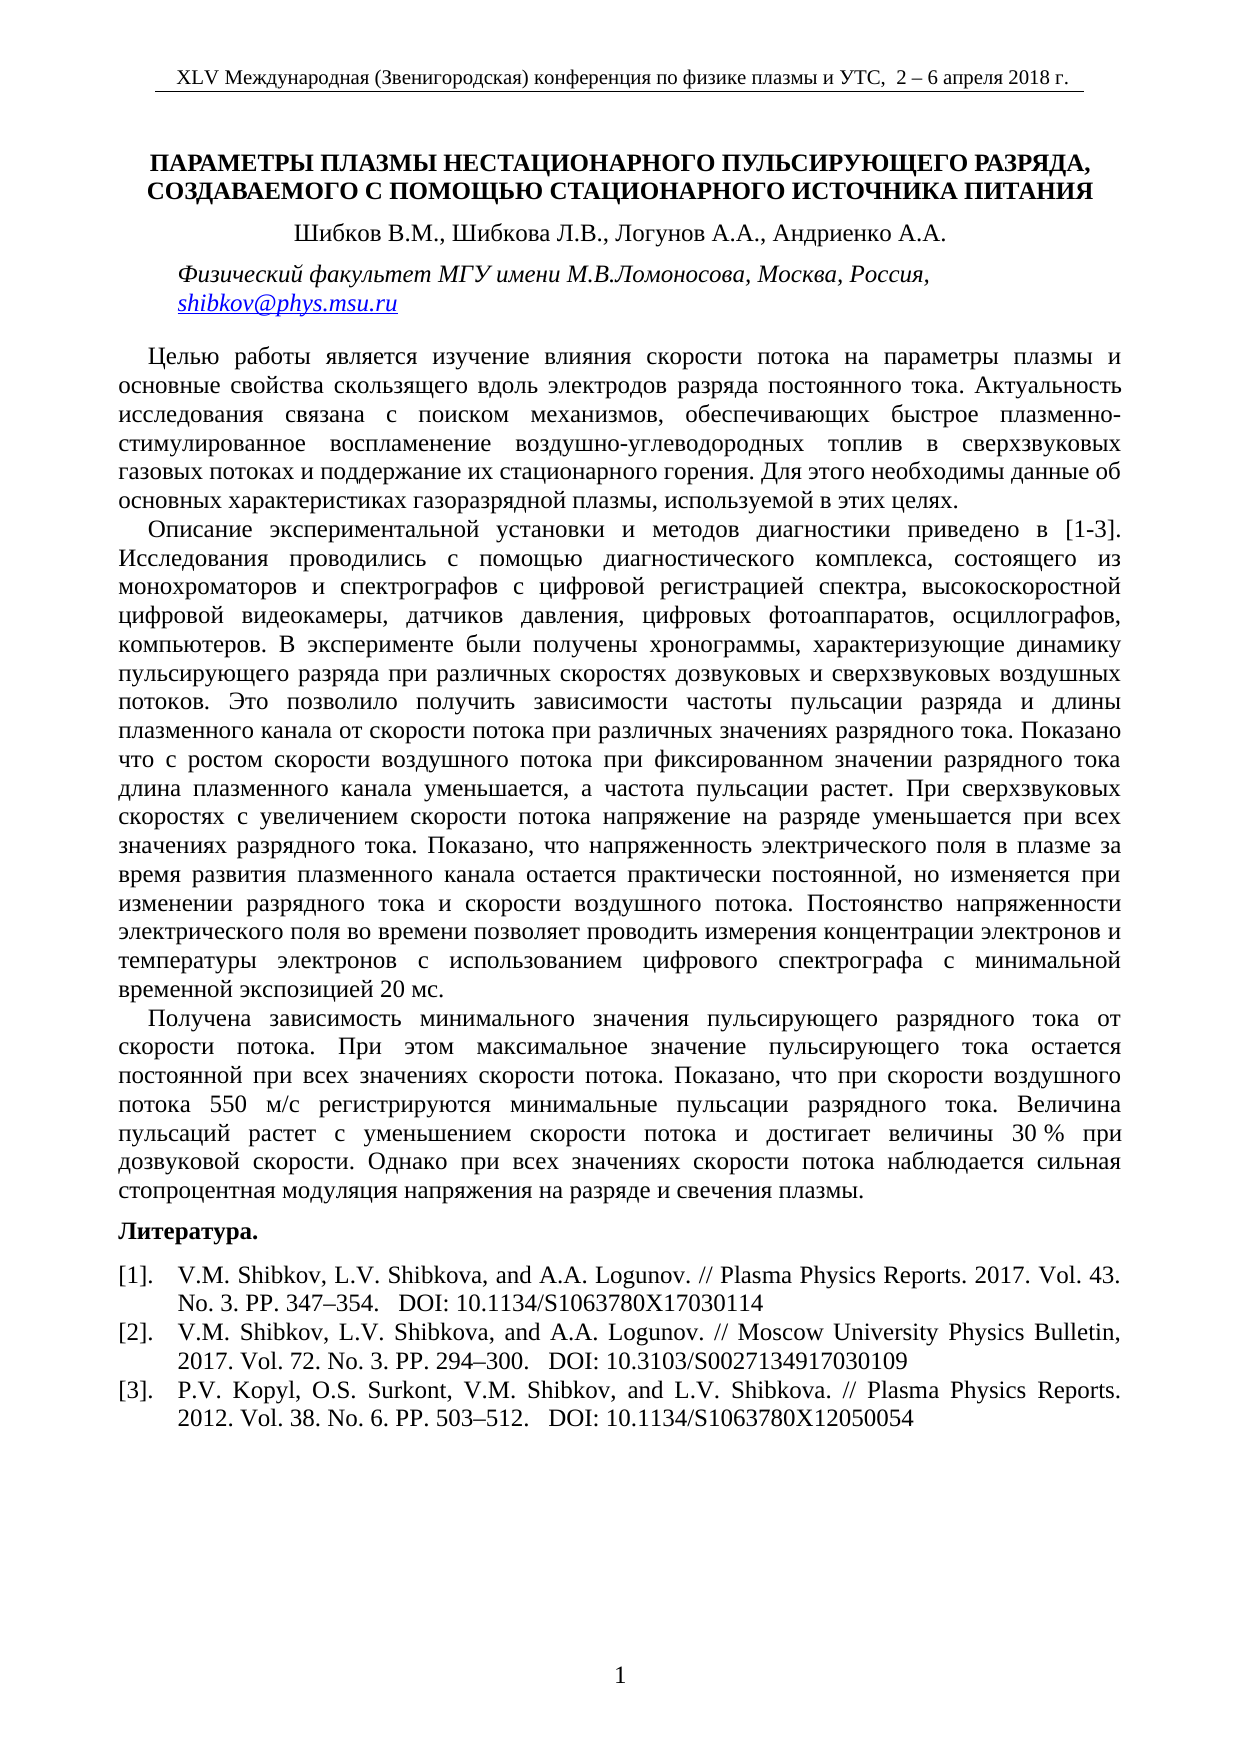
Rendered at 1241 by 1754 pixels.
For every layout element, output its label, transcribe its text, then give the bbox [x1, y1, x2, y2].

text V.M. Shibkov, L.V. Shibkova, and A.A. Logunov. // Moscow University Physics Bulletin, 2017. Vol. 72. No. 3. PP. 294–300. DOI: 10.3103/S0027134917030109 [118, 1317, 1122, 1375]
text Физический факультет МГУ имени М.В.Ломоносова, Москва, Россия, shibkov@phys.msu.ru [177, 259, 1122, 316]
text Описание экспериментальной установки и методов диагностики приведено в [1-3]. Исследования проводились с помощью диагностического комплекса, состоящего из монохроматоров и спектрографов с цифровой регистрацией спектра, высокоскоростной цифровой видеокамеры, датчиков давления, цифровых фотоаппаратов, осциллографов, компьютеров. В эксперименте были получены хронограммы, характеризующие динамику пульсирующего разряда при различных скоростях дозвуковых и сверхзвуковых воздушных потоков. Это позволило получить зависимости частоты пульсации разряда и длины плазменного канала от скорости потока при различных значениях разрядного тока. Показано что с ростом скорости воздушного потока при фиксированном значении разрядного тока длина плазменного канала уменьшается, а частота пульсации растет. При сверхзвуковых скоростях с увеличением скорости потока напряжение на разряде уменьшается при всех значениях разрядного тока. Показано, что напряженность электрического поля в плазме за время развития плазменного канала остается практически постоянной, но изменяется при изменении разрядного тока и скорости воздушного потока. Постоянство напряженности электрического поля во времени позволяет проводить измерения концентрации электронов и температуры электронов с использованием цифрового спектрографа с минимальной временной экспозицией 20 мс. [118, 514, 1122, 1003]
text Шибков В.М., Шибкова Л.В., Логунов А.А., Андриенко А.А. [159, 218, 1081, 246]
text P.V. Kopyl, O.S. Surkont, V.M. Shibkov, and L.V. Shibkova. // Plasma Physics Reports. 2012. Vol. 38. No. 6. PP. 503–512. DOI: 10.1134/S1063780X12050054 [118, 1375, 1122, 1432]
title ПАРАМЕТРЫ ПЛАЗМЫ НЕСТАЦИОНАРНОГО ПУЛЬСИРУЮЩЕГО РАЗРЯДА, СОЗДАВАЕМОГО С ПОМОЩЬЮ СТАЦИОНАРНОГО ИСТОЧНИКА ПИТАНИЯ [118, 148, 1122, 205]
text Получена зависимость минимального значения пульсирующего разрядного тока от скорости потока. При этом максимальное значение пульсирующего тока остается постоянной при всех значениях скорости потока. Показано, что при скорости воздушного потока 550 м/с регистрируются минимальные пульсации разрядного тока. Величина пульсаций растет с уменьшением скорости потока и достигает величины 30 % при дозвуковой скорости. Однако при всех значениях скорости потока наблюдается сильная стопроцентная модуляция напряжения на разряде и свечения плазмы. [118, 1003, 1122, 1204]
text Целью работы является изучение влияния скорости потока на параметры плазмы и основные свойства скользящего вдоль электродов разряда постоянного тока. Актуальность исследования связана с поиском механизмов, обеспечивающих быстрое плазменно-стимулированное воспламенение воздушно-углеводородных топлив в сверхзвуковых газовых потоках и поддержание их стационарного горения. Для этого необходимы данные об основных характеристиках газоразрядной плазмы, используемой в этих целях. [118, 341, 1122, 514]
text V.M. Shibkov, L.V. Shibkova, and A.A. Logunov. // Plasma Physics Reports. 2017. Vol. 43. No. 3. PP. 347–354. DOI: 10.1134/S1063780X17030114 [118, 1260, 1122, 1317]
title Литература. [118, 1216, 1122, 1245]
